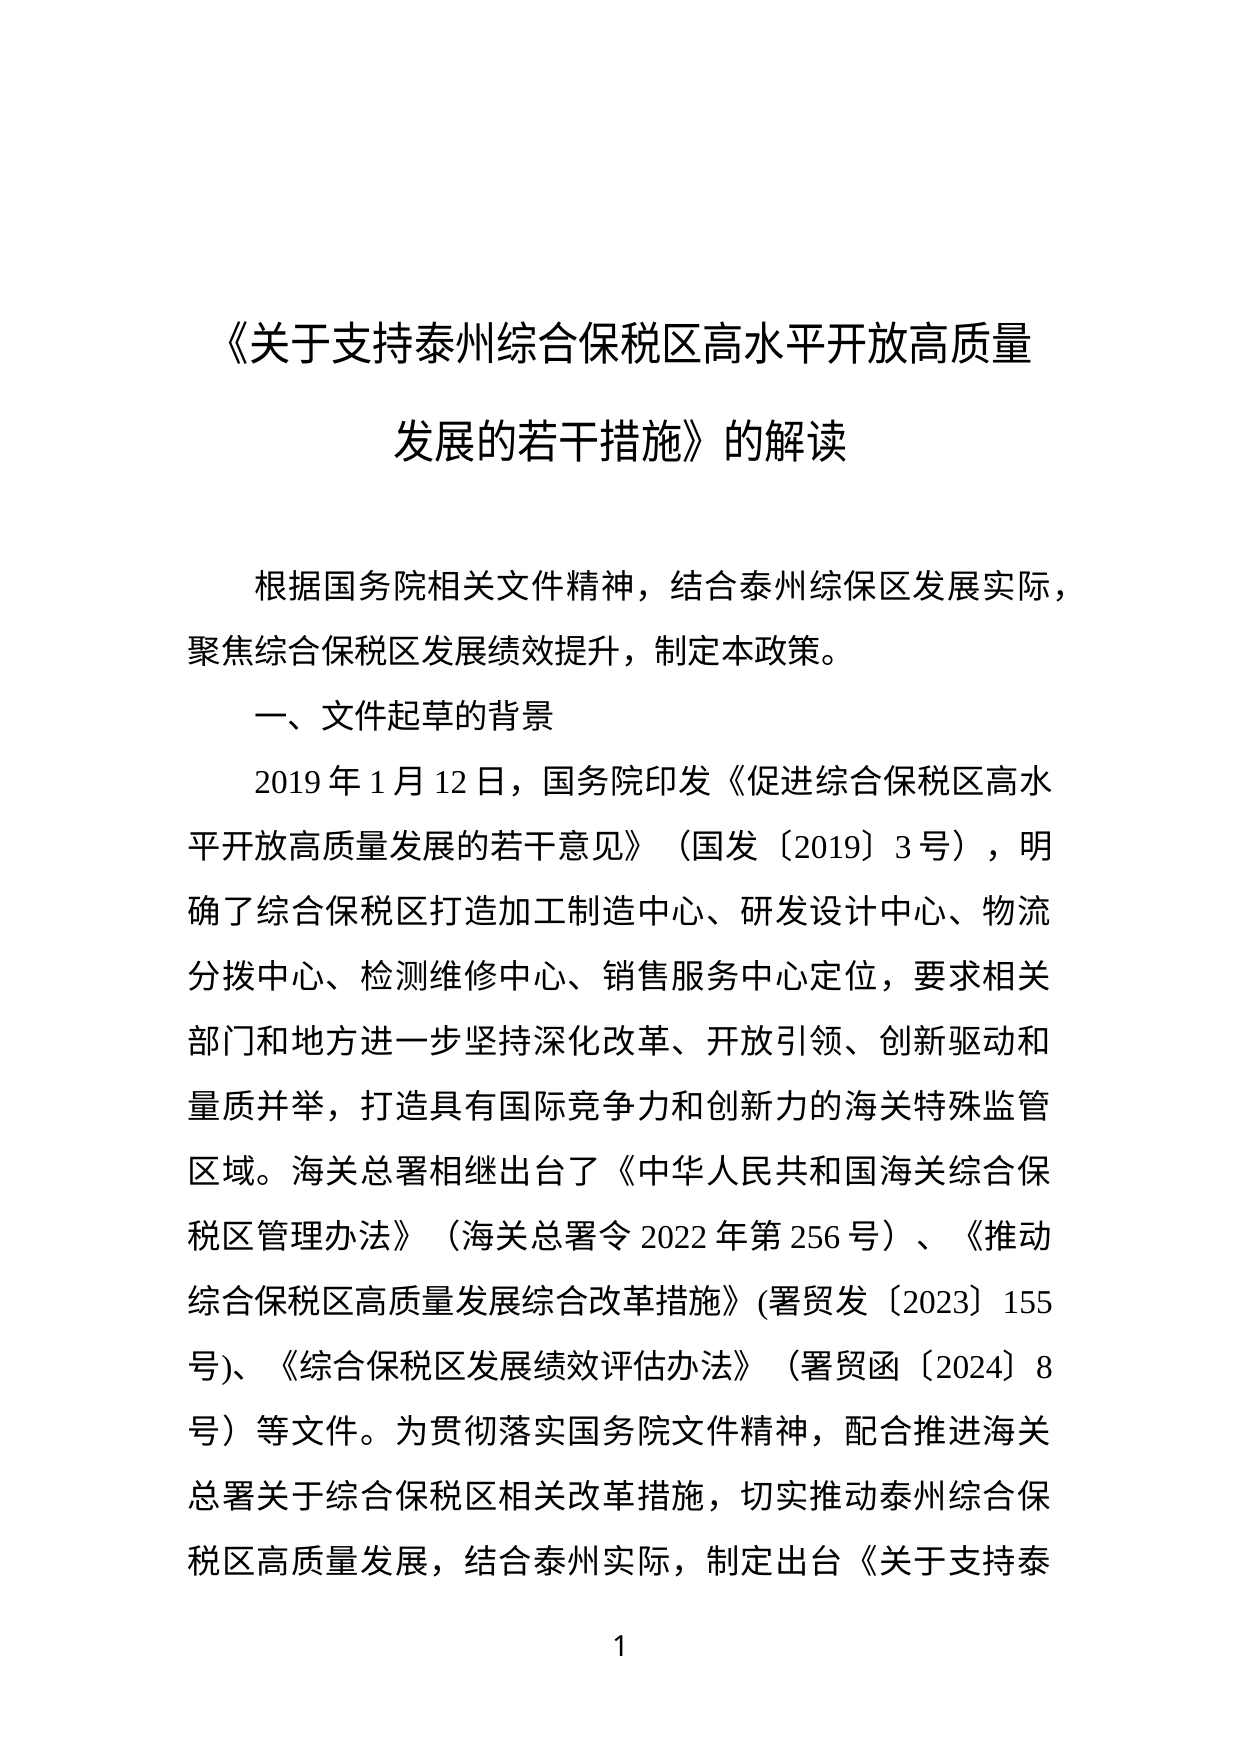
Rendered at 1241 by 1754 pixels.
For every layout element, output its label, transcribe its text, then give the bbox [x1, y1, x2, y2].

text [187, 747, 1053, 1592]
text 《关于支持泰州综合保税区高水平开放高质量发展的若干措施》的解读 [187, 292, 1053, 487]
text 一、文件起草的背景 [187, 682, 1053, 747]
text 根据国务院相关文件精神，结合泰州综保区发展实际，聚焦综合保税区发展绩效提升，制定本政策。 [187, 552, 1053, 682]
